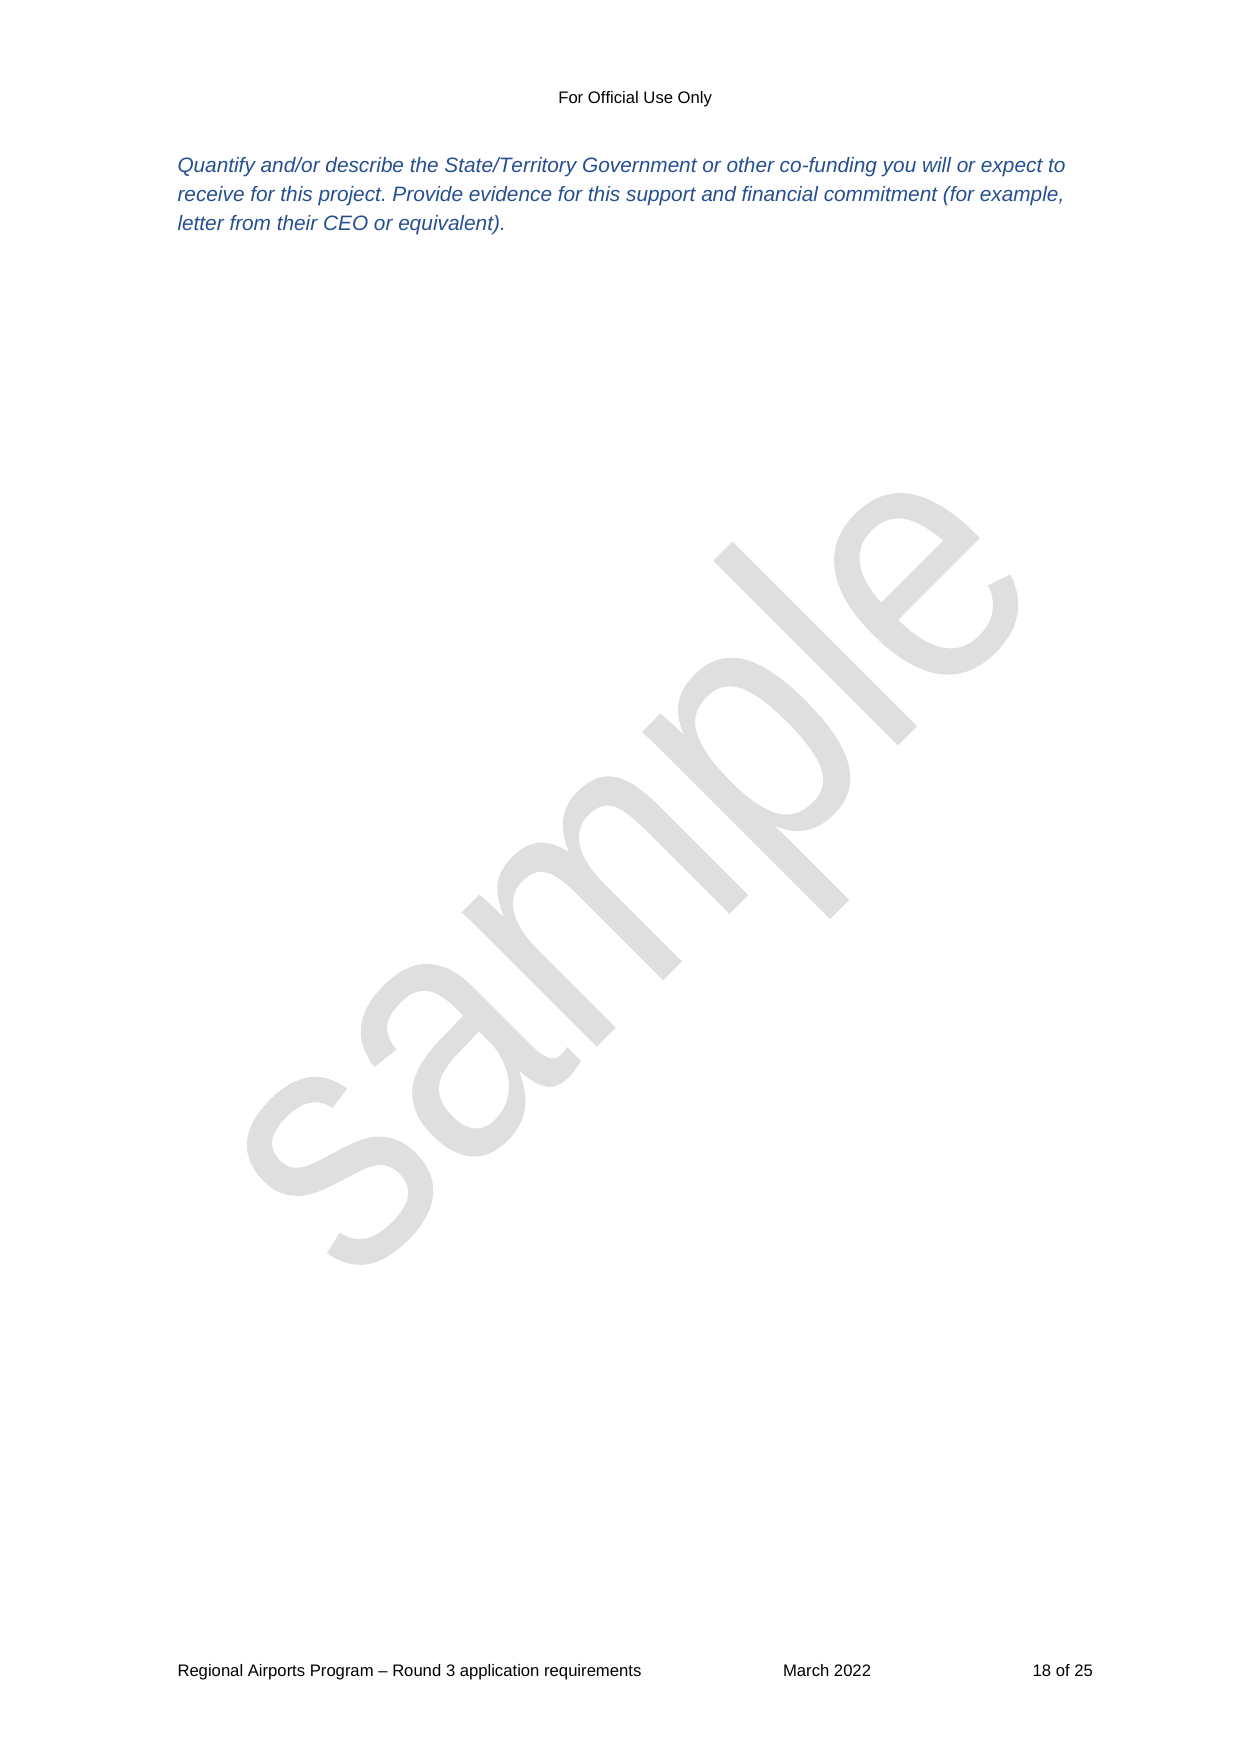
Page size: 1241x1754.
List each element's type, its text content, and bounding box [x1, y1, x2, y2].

list Quantify and/or describe the State/Territory Government or other co-funding you will or expect to receive for this project. Provide evidence for this support and financial commitment (for example, letter from their CEO or equivalent). [177, 148, 1092, 235]
